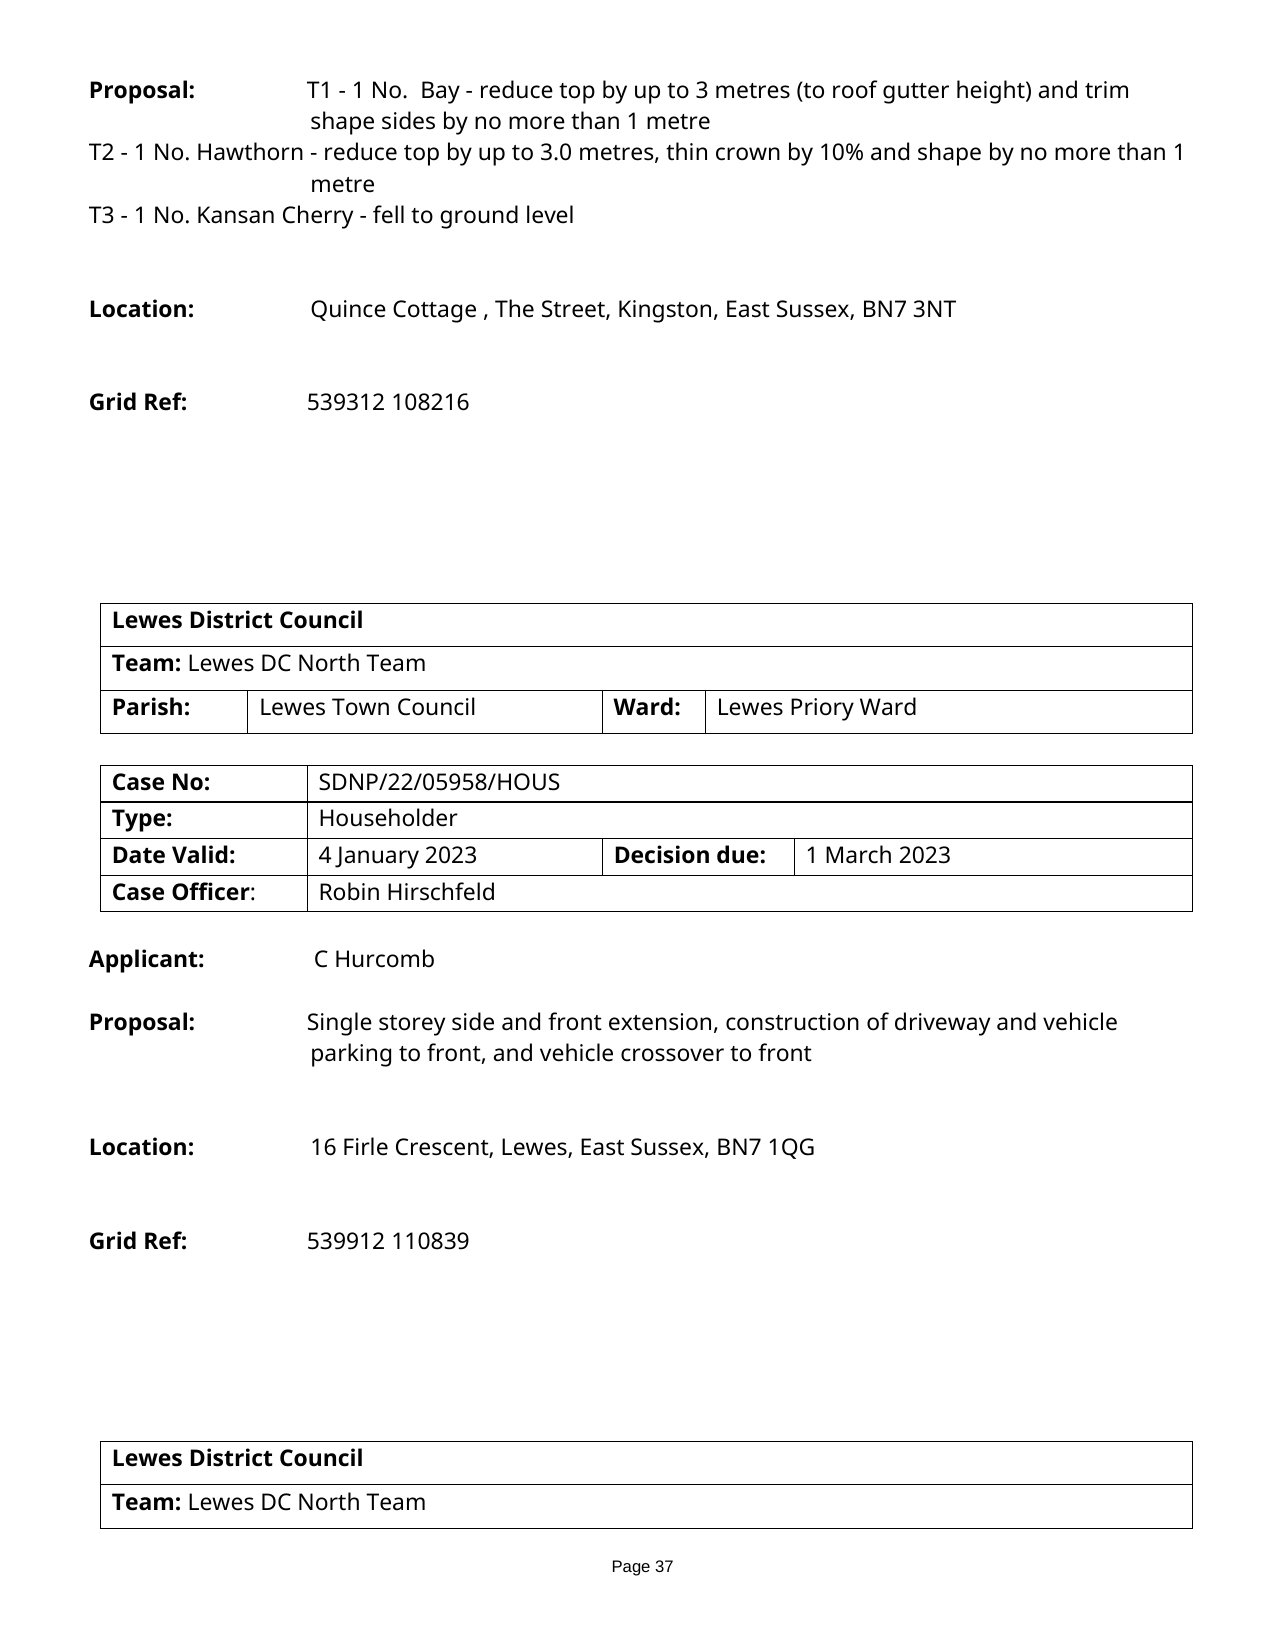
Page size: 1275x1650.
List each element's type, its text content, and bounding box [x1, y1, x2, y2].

table_header Lewes District Council [101, 604, 1192, 646]
text Grid Ref: 539312 108216 [89, 386, 1196, 418]
table_cell Householder [308, 803, 1192, 838]
table_cell Case Officer: [101, 876, 307, 911]
text T3 - 1 No. Kansan Cherry - fell to ground level [89, 199, 1196, 230]
table_cell Lewes Priory Ward [706, 691, 1192, 732]
table_header Lewes District Council [101, 1442, 1192, 1484]
table_cell Parish: [101, 691, 247, 732]
table_cell Team: Lewes DC North Team [101, 647, 1192, 690]
table_cell Ward: [603, 691, 705, 732]
table_header SDNP/22/05958/HOUS [308, 766, 1192, 801]
table_cell 1 March 2023 [795, 839, 1192, 874]
table_cell Team: Lewes DC North Team [101, 1485, 1192, 1528]
table_cell Decision due: [603, 839, 794, 874]
table_cell 4 January 2023 [308, 839, 602, 874]
text T2 - 1 No. Hawthorn - reduce top by up to 3.0 metres, thin crown by 10% and shape by no more than 1 metre [89, 136, 1196, 199]
text Applicant: C Hurcomb [89, 943, 1196, 974]
text Location: 16 Firle Crescent, Lewes, East Sussex, BN7 1QG [89, 1131, 1196, 1162]
text Proposal: T1 - 1 No. Bay - reduce top by up to 3 metres (to roof gutter height) and trim shape sides by no more than 1 metre [89, 74, 1196, 136]
text Grid Ref: 539912 110839 [89, 1224, 1196, 1256]
table_cell Lewes Town Council [248, 691, 602, 732]
table_cell Type: [101, 803, 307, 838]
text Proposal: Single storey side and front extension, construction of driveway and vehicle parking to front, and vehicle crossover to front [89, 1006, 1196, 1068]
table_header Case No: [101, 766, 307, 801]
text Location: Quince Cottage , The Street, Kingston, East Sussex, BN7 3NT [89, 293, 1196, 324]
table_cell Robin Hirschfeld [308, 876, 1192, 911]
table_cell Date Valid: [101, 839, 307, 874]
